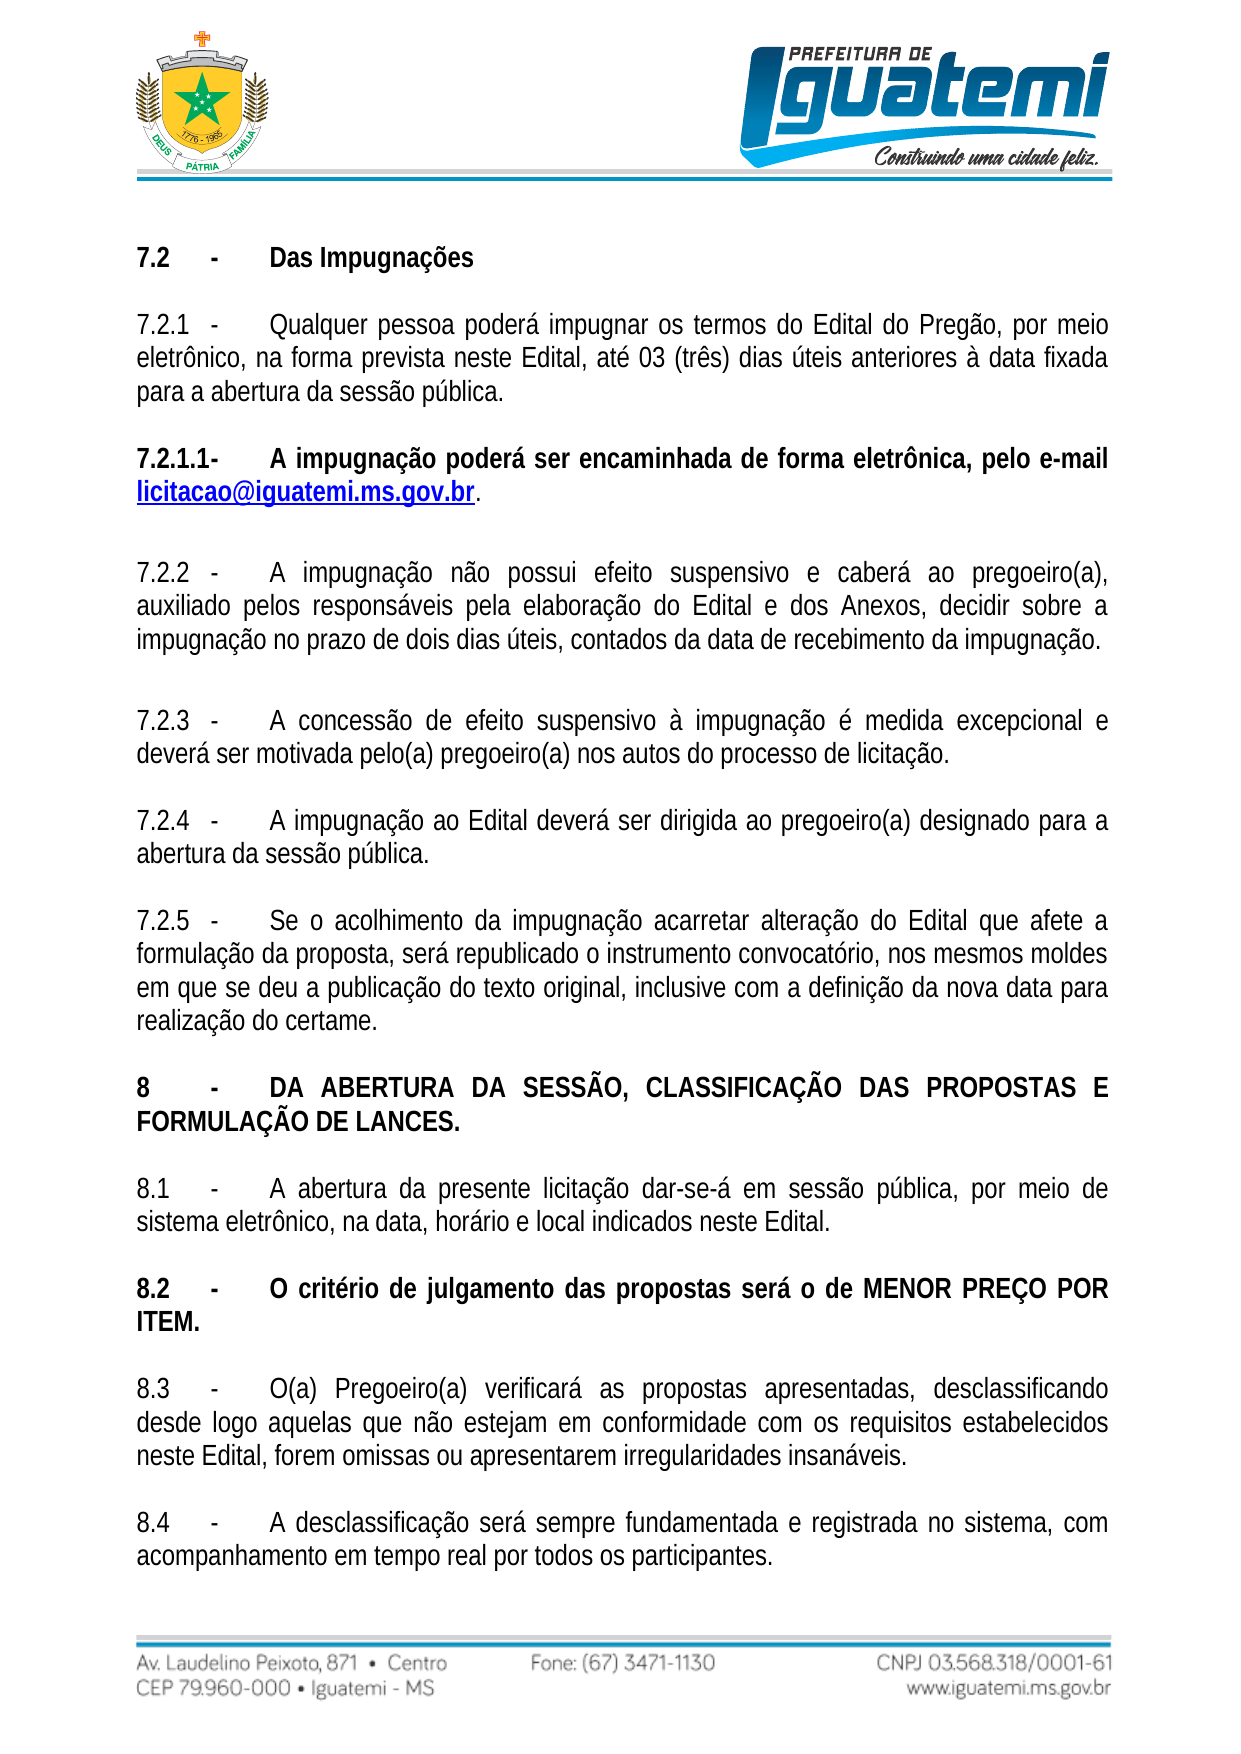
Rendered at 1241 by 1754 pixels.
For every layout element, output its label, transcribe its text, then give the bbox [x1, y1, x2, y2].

text 7.2.2 - A impugnação não possui efeito suspensivo e caberá ao pregoeiro(a), auxiliado pelos responsáveis pela elaboração do Edital e dos Anexos, decidir sobre a impugnação no prazo de dois dias úteis, contados da data de recebimento da impugnação. [136, 555, 1110, 655]
text 7.2.5 - Se o acolhimento da impugnação acarretar alteração do Edital que afete a formulação da proposta, será republicado o instrumento convocatório, nos mesmos moldes em que se deu a publicação do texto original, inclusive com a definição da nova data para realização do certame. [136, 903, 1110, 1037]
text 8 - DA ABERTURA DA SESSÃO, CLASSIFICAÇÃO DAS PROPOSTAS E FORMULAÇÃO DE LANCES. [136, 1070, 1110, 1137]
text 8.3 - O(a) Pregoeiro(a) verificará as propostas apresentadas, desclassificando desde logo aquelas que não estejam em conformidade com os requisitos estabelecidos neste Edital, forem omissas ou apresentarem irregularidades insanáveis. [136, 1371, 1110, 1472]
text 8.1 - A abertura da presente licitação dar-se-á em sessão pública, por meio de sistema eletrônico, na data, horário e local indicados neste Edital. [136, 1171, 1110, 1238]
text 7.2.1.1 - A impugnação poderá ser encaminhada de forma eletrônica, pelo e-mail licitacao@iguatemi.ms.gov.br. [136, 441, 1110, 508]
text 7.2 - Das Impugnações [136, 240, 1110, 274]
text 7.2.3 - A concessão de efeito suspensivo à impugnação é medida excepcional e deverá ser motivada pelo(a) pregoeiro(a) nos autos do processo de licitação. [136, 703, 1110, 769]
text 7.2.4 - A impugnação ao Edital deverá ser dirigida ao pregoeiro(a) designado para a abertura da sessão pública. [136, 803, 1110, 870]
text 7.2.1 - Qualquer pessoa poderá impugnar os termos do Edital do Pregão, por meio eletrônico, na forma prevista neste Edital, até 03 (três) dias úteis anteriores à data fixada para a abertura da sessão pública. [136, 307, 1110, 407]
text 8.4 - A desclassificação será sempre fundamentada e registrada no sistema, com acompanhamento em tempo real por todos os participantes. [136, 1505, 1110, 1572]
text 8.2 - O critério de julgamento das propostas será o de MENOR PREÇO POR ITEM. [136, 1271, 1110, 1338]
picture [136, 1635, 1113, 1703]
